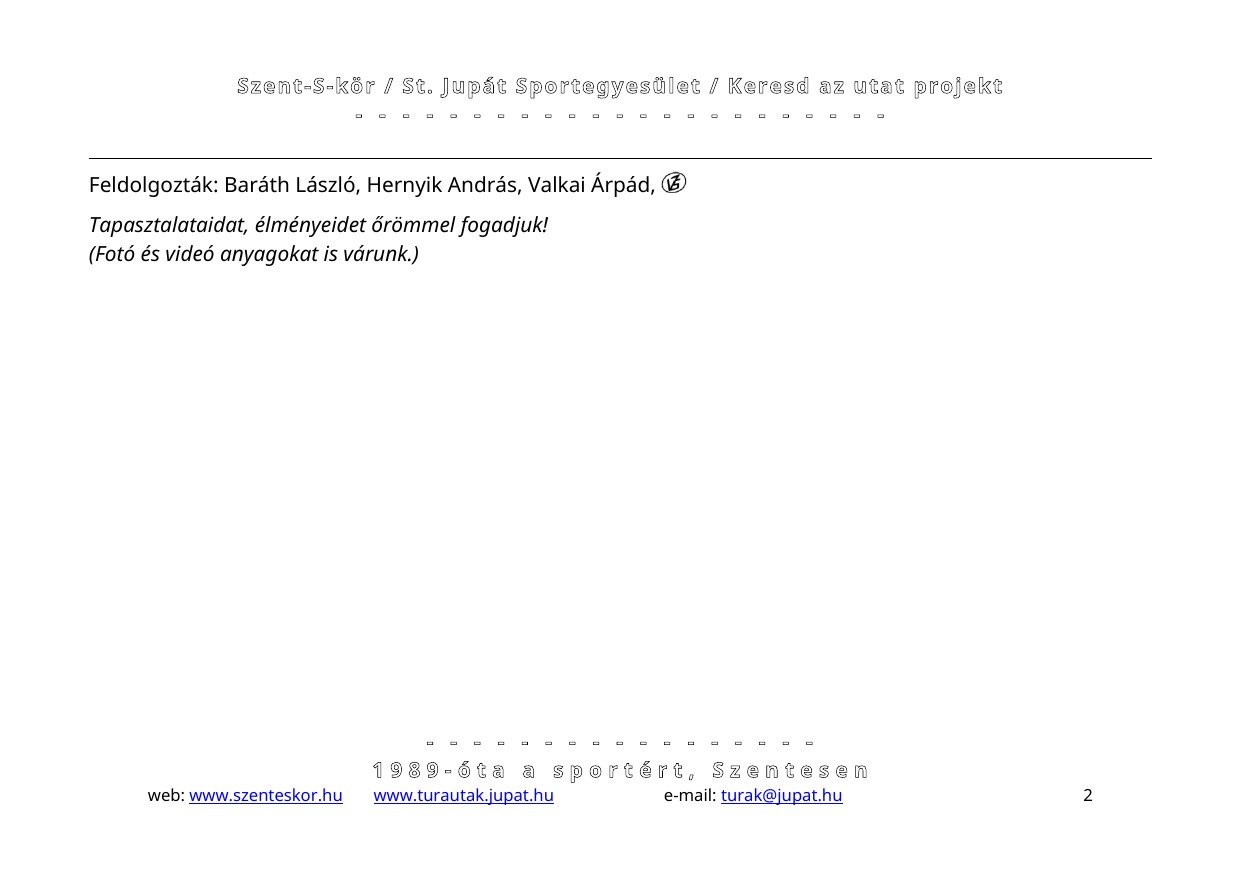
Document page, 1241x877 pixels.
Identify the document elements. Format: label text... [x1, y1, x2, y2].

picture [661, 171, 687, 193]
text Feldolgozták: Baráth László, Hernyik András, Valkai Árpád, [89, 171, 1152, 199]
text Tapasztalataidat, élményeidet őrömmel fogadjuk! (Fotó és videó anyagokat is várunk.) [89, 210, 1152, 267]
